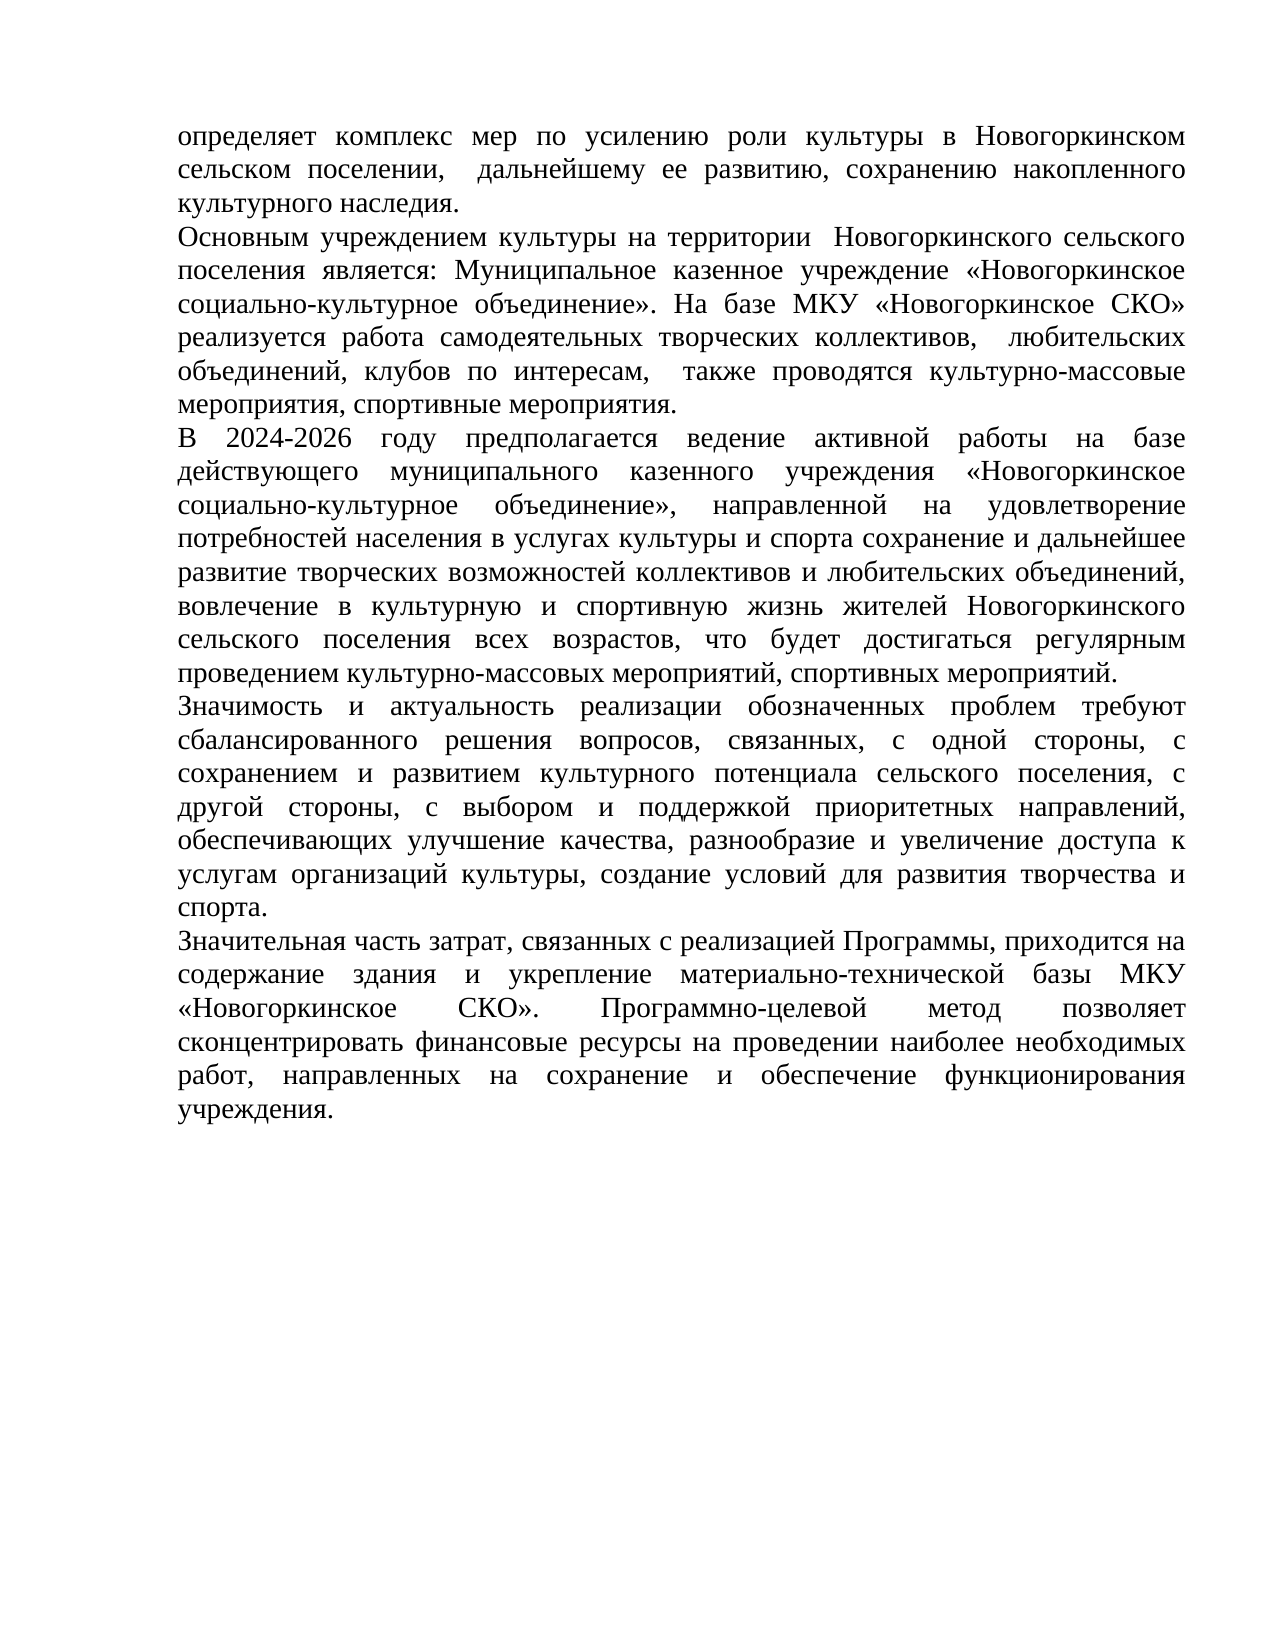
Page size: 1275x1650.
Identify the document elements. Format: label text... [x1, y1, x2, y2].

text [177, 118, 1186, 219]
text Основным учреждением культуры на территории Новогоркинского сельского поселения является: Муниципальное казенное учреждение «Новогоркинское социально-культурное объединение». На базе МКУ «Новогоркинское СКО» реализуется работа самодеятельных творческих коллективов, любительских объединений, клубов по интересам, также проводятся культурно-массовые мероприятия, спортивные мероприятия. [177, 219, 1186, 420]
text В 2024-2026 году предполагается ведение активной работы на базе действующего муниципального казенного учреждения «Новогоркинское социально-культурное объединение», направленной на удовлетворение потребностей населения в услугах культуры и спорта сохранение и дальнейшее развитие творческих возможностей коллективов и любительских объединений, вовлечение в культурную и спортивную жизнь жителей Новогоркинского сельского поселения всех возрастов, что будет достигаться регулярным проведением культурно-массовых мероприятий, спортивных мероприятий. [177, 420, 1186, 688]
text Значимость и актуальность реализации обозначенных проблем требуют сбалансированного решения вопросов, связанных, с одной стороны, с сохранением и развитием культурного потенциала сельского поселения, с другой стороны, с выбором и поддержкой приоритетных направлений, обеспечивающих улучшение качества, разнообразие и увеличение доступа к услугам организаций культуры, создание условий для развития творчества и спорта. [177, 688, 1186, 923]
text Значительная часть затрат, связанных с реализацией Программы, приходится на содержание здания и укрепление материально-технической базы МКУ «Новогоркинское СКО». Программно-целевой метод позволяет сконцентрировать финансовые ресурсы на проведении наиболее необходимых работ, направленных на сохранение и обеспечение функционирования учреждения. [177, 923, 1186, 1124]
